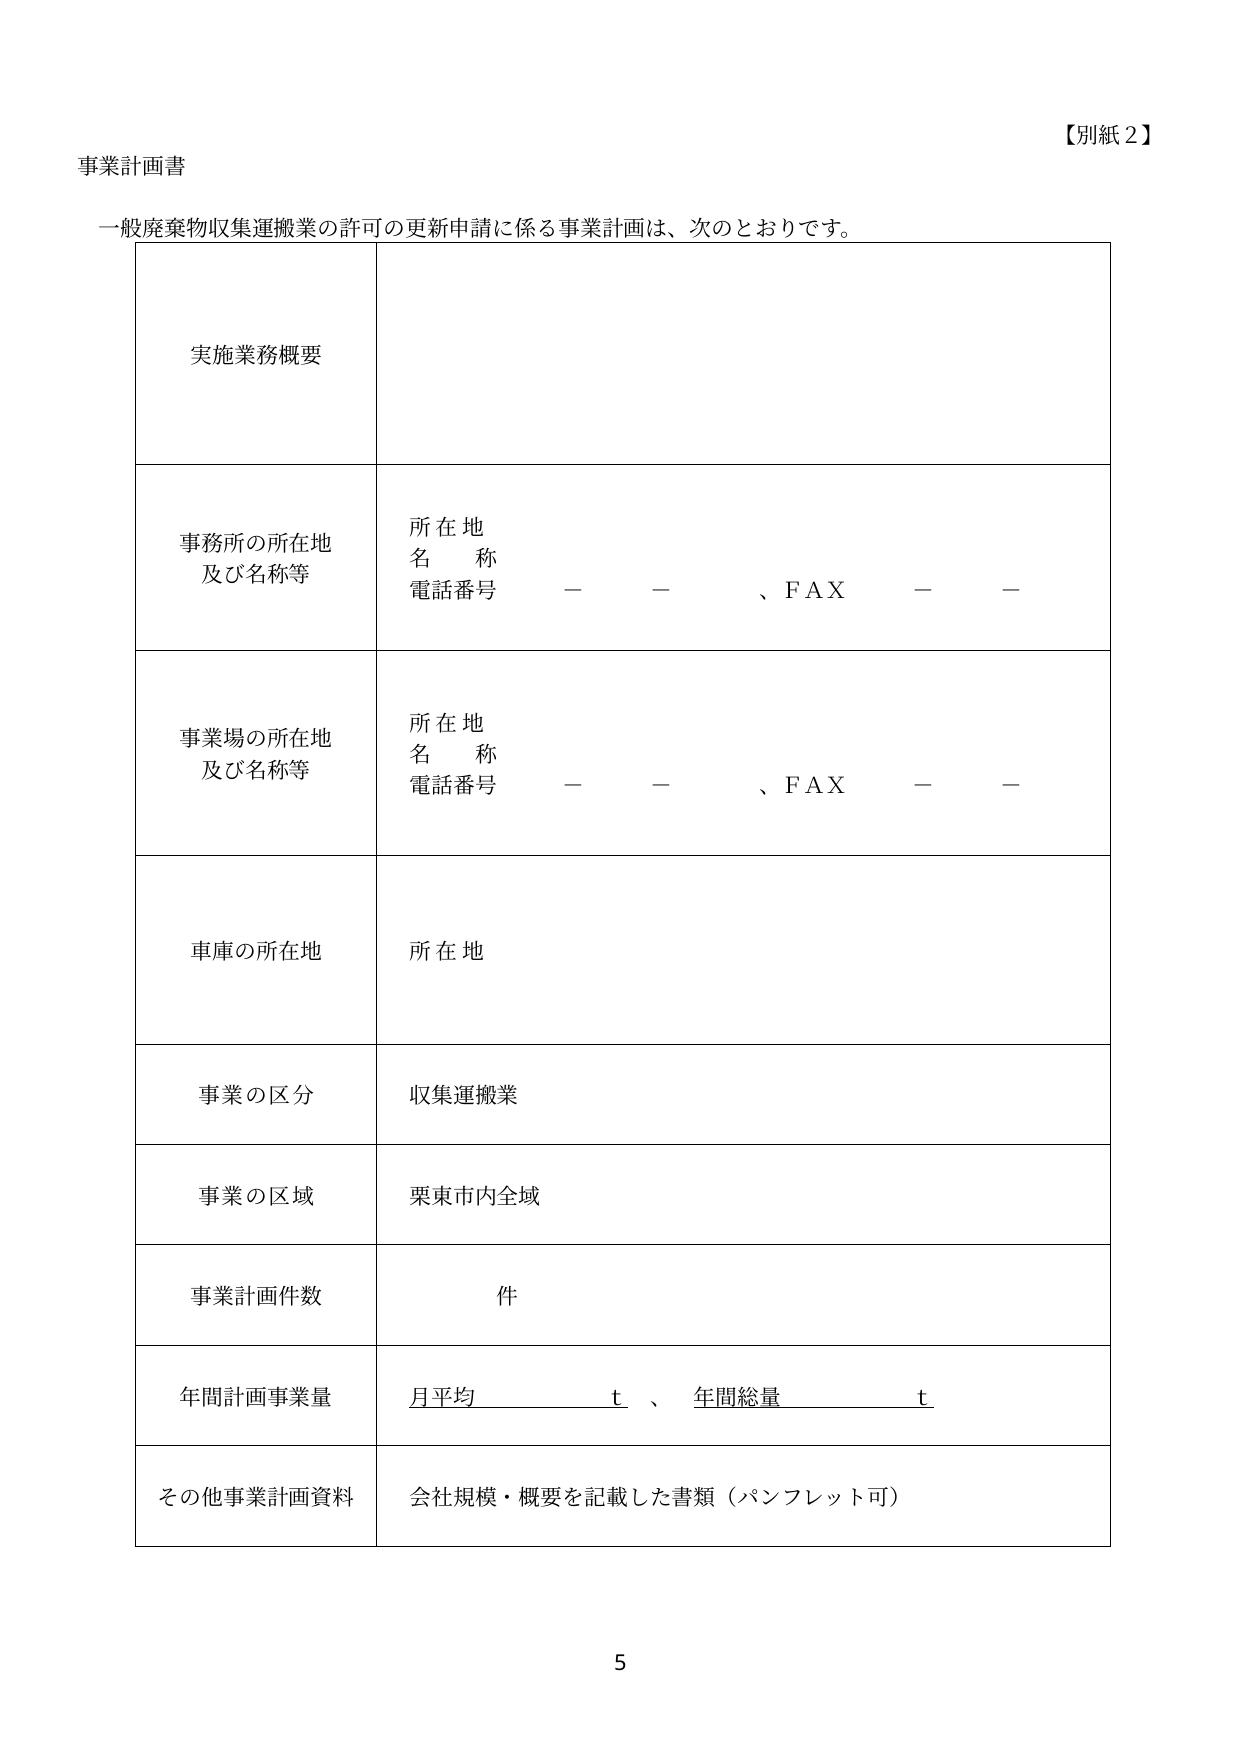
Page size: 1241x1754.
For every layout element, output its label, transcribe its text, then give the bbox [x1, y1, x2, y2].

table_cell 事業の区域 [136, 1145, 376, 1244]
table_header 実施業務概要 [136, 243, 376, 464]
table_cell 件 [377, 1245, 1110, 1345]
table_cell 事業計画件数 [136, 1245, 376, 1345]
table_cell その他事業計画資料 [136, 1446, 376, 1546]
table_cell 月平均 ｔ 、 年間総量 ｔ [377, 1346, 1110, 1445]
table_header [377, 243, 1110, 464]
table_cell 所在地 名 称 電話番号 － － 、ＦＡＸ － － [377, 465, 1110, 650]
table_cell 収集運搬業 [377, 1045, 1110, 1144]
table_cell 所在地 [377, 856, 1110, 1043]
table_cell 事業場の所在地 及び名称等 [136, 651, 376, 855]
table_cell 会社規模・概要を記載した書類（パンフレット可） [377, 1446, 1110, 1546]
table_cell 車庫の所在地 [136, 856, 376, 1043]
table_cell 事業の区分 [136, 1045, 376, 1144]
text 事業計画書 [77, 149, 1163, 181]
text 【別紙２】 [77, 118, 1163, 149]
table_cell 事務所の所在地 及び名称等 [136, 465, 376, 650]
table_cell 栗東市内全域 [377, 1145, 1110, 1244]
table_cell 年間計画事業量 [136, 1346, 376, 1445]
table_cell 所在地 名 称 電話番号 － － 、ＦＡＸ － － [377, 651, 1110, 855]
text 一般廃棄物収集運搬業の許可の更新申請に係る事業計画は、次のとおりです。 [77, 211, 1163, 242]
